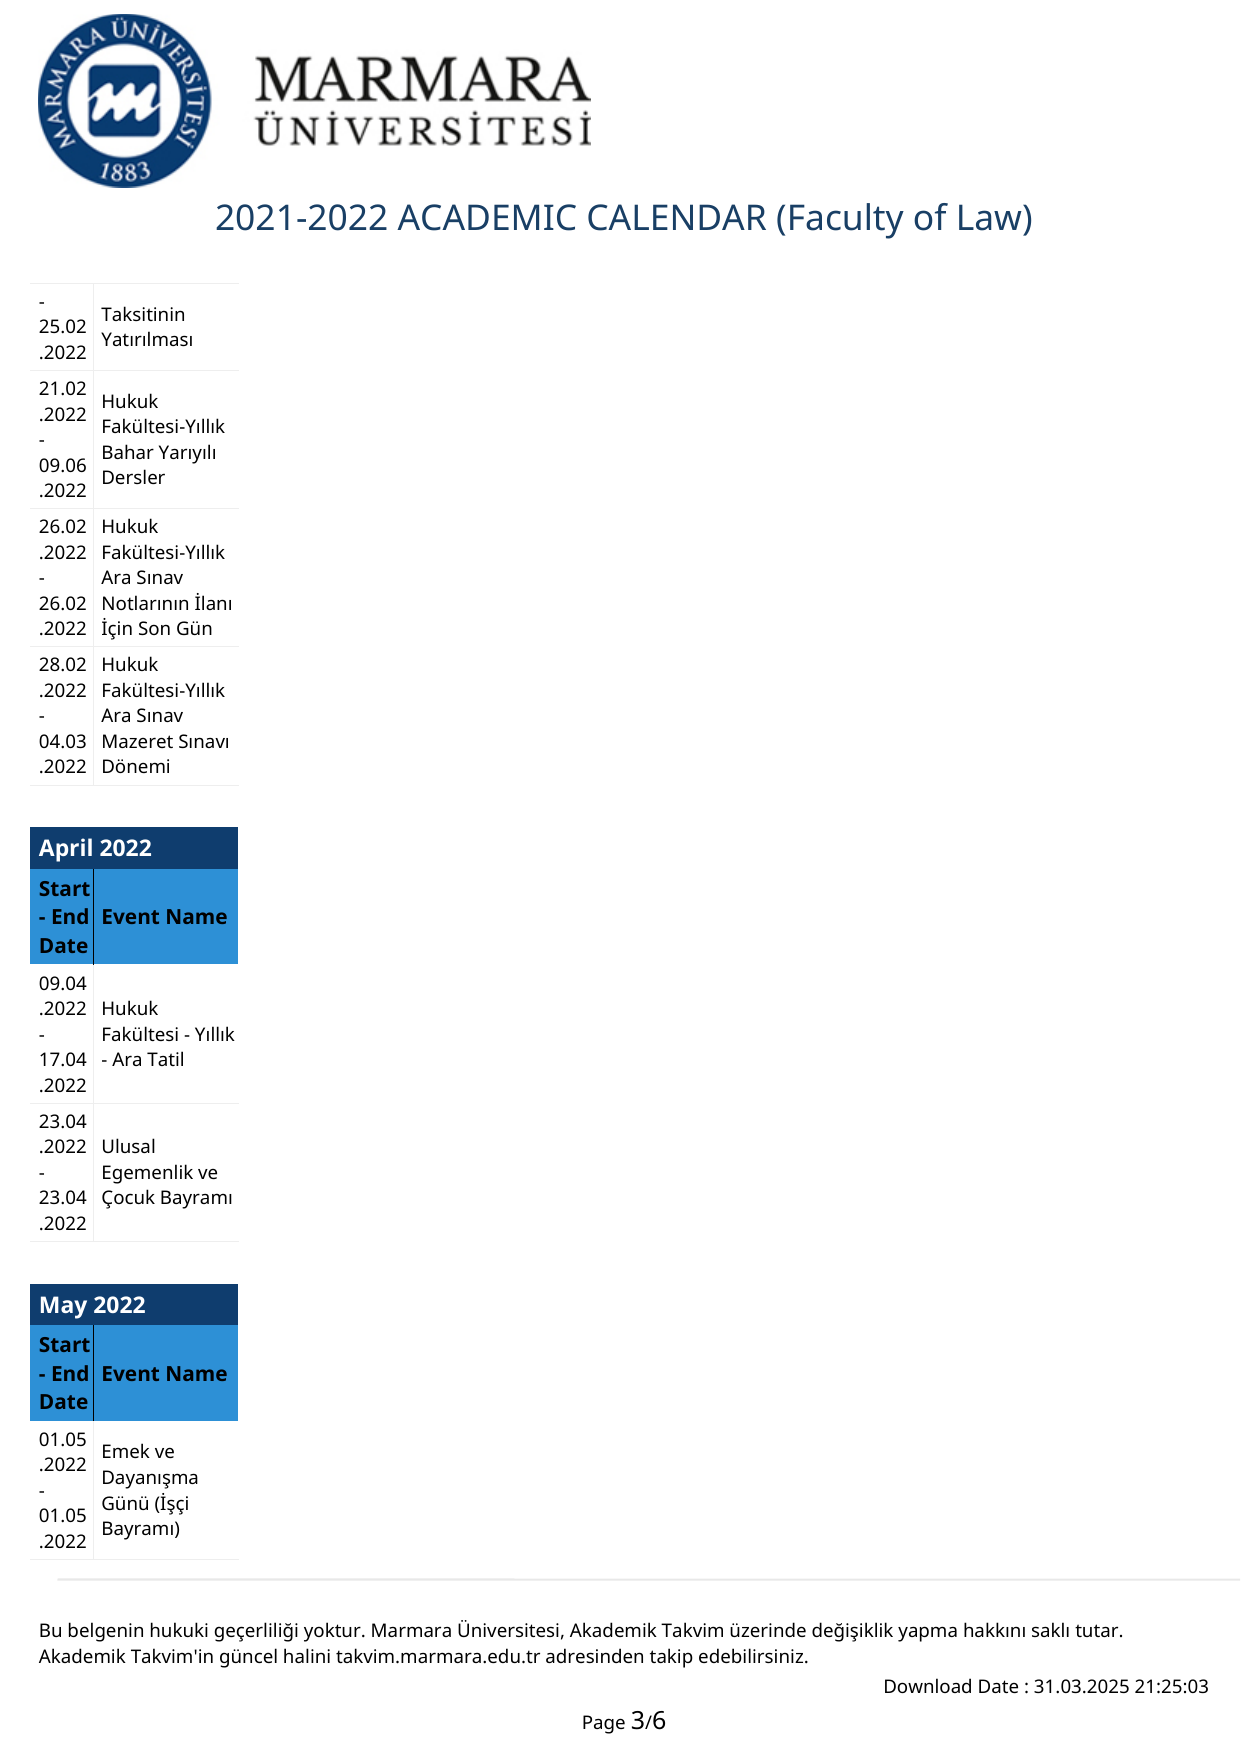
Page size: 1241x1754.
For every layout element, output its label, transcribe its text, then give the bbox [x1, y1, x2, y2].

table_header 09.04.2022 - 17.04.2022 [30, 965, 93, 1103]
table_header Event Name [94, 1325, 238, 1421]
table_cell Ulusal Egemenlik ve Çocuk Bayramı [94, 1104, 238, 1241]
table_header 01.05.2022 - 01.05.2022 [30, 1421, 93, 1559]
table_header Öğrenci Katkı Payının 2. Taksitinin Yatırılması [94, 284, 238, 370]
table_cell 23.04.2022 - 23.04.2022 [30, 1104, 93, 1241]
picture [38, 14, 591, 188]
table_cell 28.02.2022 - 04.03.2022 [30, 647, 93, 784]
table_header Start - End Date [30, 869, 93, 964]
table_header May 2022 [30, 1284, 238, 1325]
table_header 07.02.2022 - 25.02.2022 [30, 284, 93, 370]
table_header Start - End Date [30, 1325, 93, 1421]
table_header Event Name [94, 869, 238, 964]
table_header Emek ve Dayanışma Günü (İşçi Bayramı) [94, 1421, 238, 1559]
table_cell 21.02.2022 - 09.06.2022 [30, 371, 93, 508]
table_cell Hukuk Fakültesi-Yıllık Bahar Yarıyılı Dersler [94, 371, 238, 508]
table_cell Hukuk Fakültesi-Yıllık Ara Sınav Notlarının İlanı İçin Son Gün [94, 509, 238, 646]
table_header Hukuk Fakültesi - Yıllık - Ara Tatil [94, 965, 238, 1103]
table_cell Hukuk Fakültesi-Yıllık Ara Sınav Mazeret Sınavı Dönemi [94, 647, 238, 784]
table_cell 26.02.2022 - 26.02.2022 [30, 509, 93, 646]
table_header April 2022 [30, 827, 238, 869]
